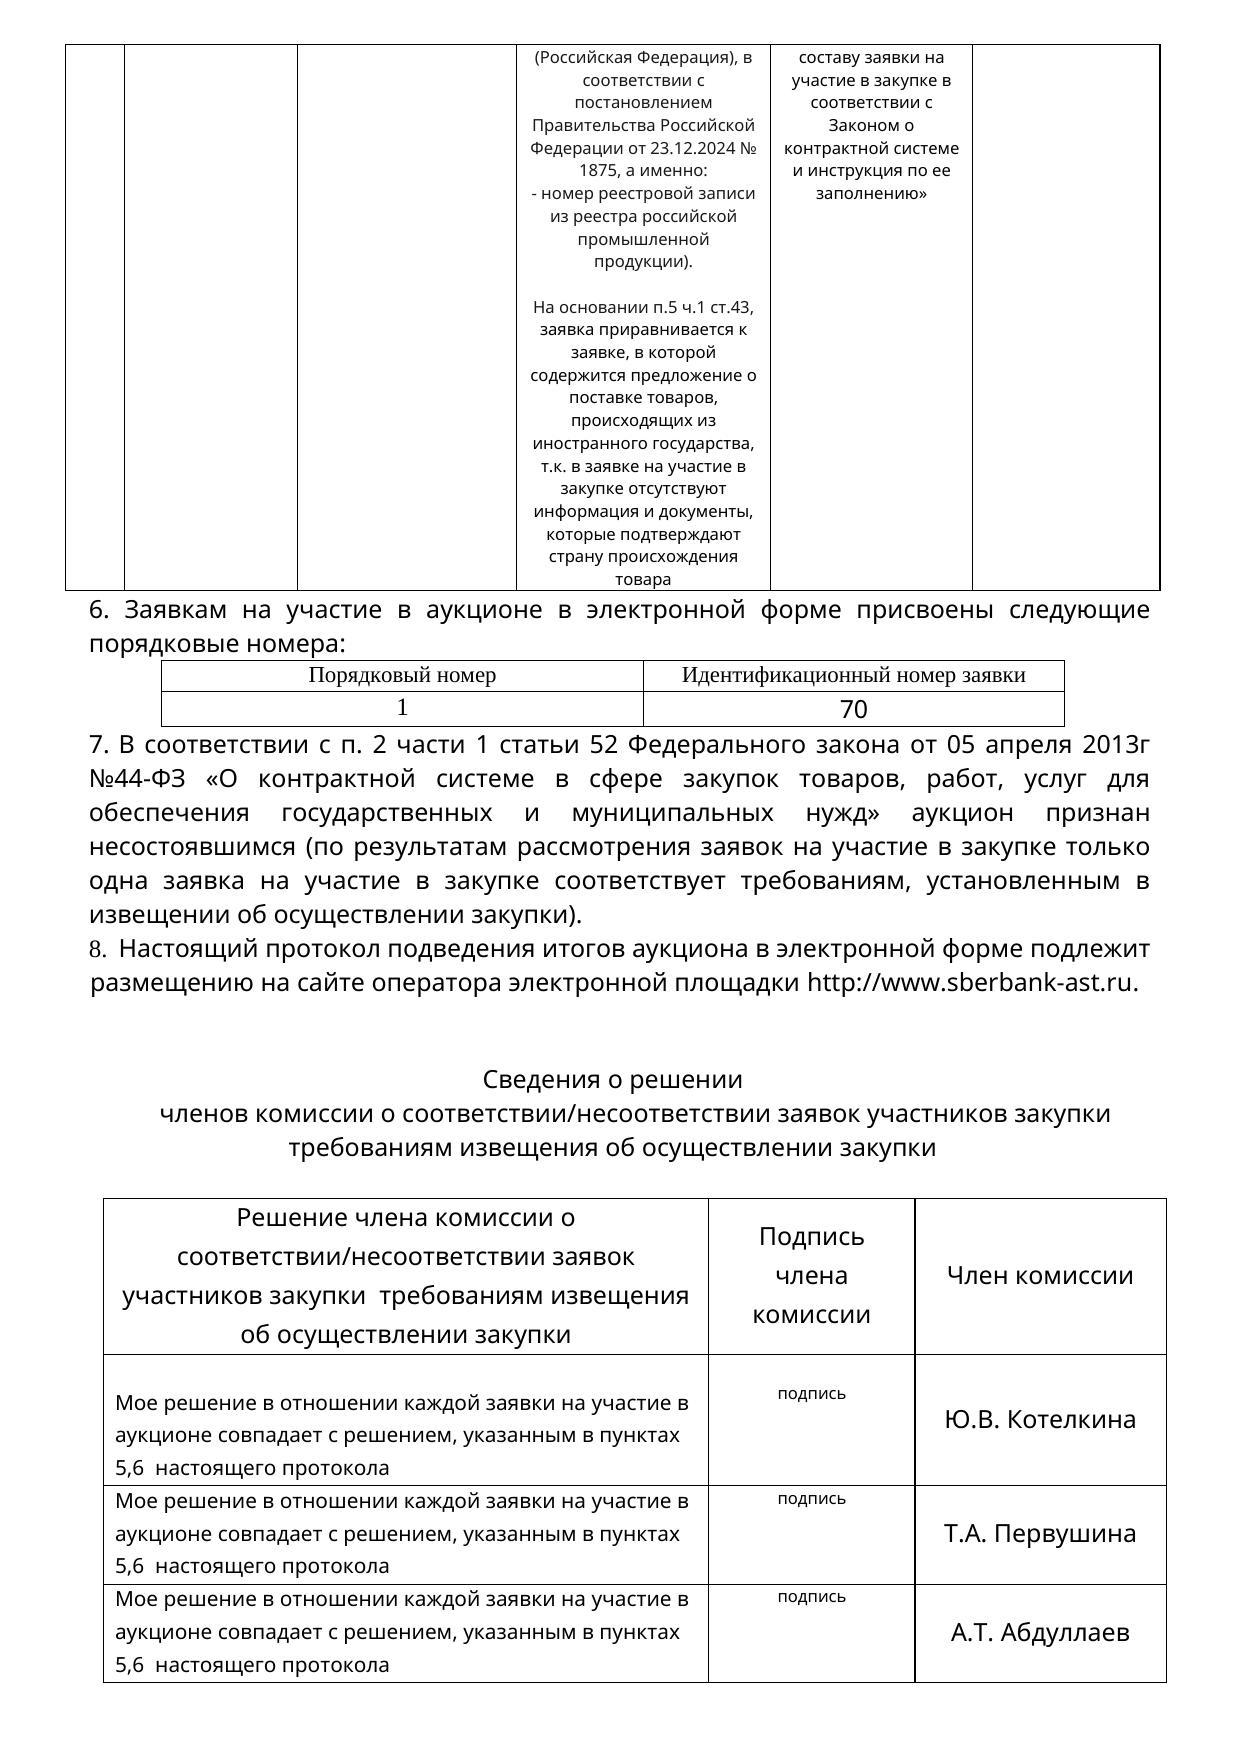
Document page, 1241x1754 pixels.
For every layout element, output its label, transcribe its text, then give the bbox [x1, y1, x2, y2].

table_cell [104, 1486, 708, 1583]
table_cell подпись [709, 1355, 914, 1485]
text членов комиссии о соответствии/несоответствии заявок участников закупки требованиям извещения об осуществлении закупки [74, 1096, 1152, 1164]
list Настоящий протокол подведения итогов аукциона в электронной форме подлежит размещению на сайте оператора электронной площадки http://www.sberbank-ast.ru. [89, 931, 1152, 999]
table_cell подпись [709, 1486, 914, 1583]
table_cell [125, 45, 297, 590]
list 6. Заявкам на участие в аукционе в электронной форме присвоены следующие порядковые номера: [89, 591, 1152, 659]
table_cell Т.А. Первушина [916, 1486, 1166, 1583]
table_cell Мое решение в отношении каждой заявки на участие в аукционе совпадает с решением, указанным в пунктах 5,6 настоящего протокола [104, 1355, 708, 1485]
table_header Порядковый номер [162, 661, 643, 691]
text Сведения о решении [74, 1062, 1152, 1096]
table_cell 1 [162, 692, 643, 726]
table_cell Ю.В. Котелкина [916, 1355, 1166, 1485]
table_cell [298, 45, 516, 590]
table_header Решение члена комиссии о соответствии/несоответствии заявок участников закупки требованиям извещения об осуществлении закупки [104, 1199, 708, 1354]
table_header Идентификационный номер заявки [644, 661, 1064, 691]
table_header Подпись члена комиссии [709, 1199, 914, 1354]
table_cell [973, 45, 1159, 590]
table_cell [771, 45, 972, 590]
table_cell А.Т. Абдуллаев [916, 1585, 1166, 1682]
table_cell 70 [644, 692, 1064, 726]
table_cell подпись [709, 1585, 914, 1682]
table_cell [517, 45, 770, 590]
table_cell 1 [66, 45, 124, 590]
list В соответствии с п. 2 части 1 статьи 52 Федерального закона от 05 апреля 2013г №44-ФЗ «О контрактной системе в сфере закупок товаров, работ, услуг для обеспечения государственных и муниципальных нужд» аукцион признан несостоявшимся (по результатам рассмотрения заявок на участие в закупке только одна заявка на участие в закупке соответствует требованиям, установленным в извещении об осуществлении закупки). [89, 727, 1152, 931]
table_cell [104, 1585, 708, 1682]
table_header Член комиссии [916, 1199, 1166, 1354]
